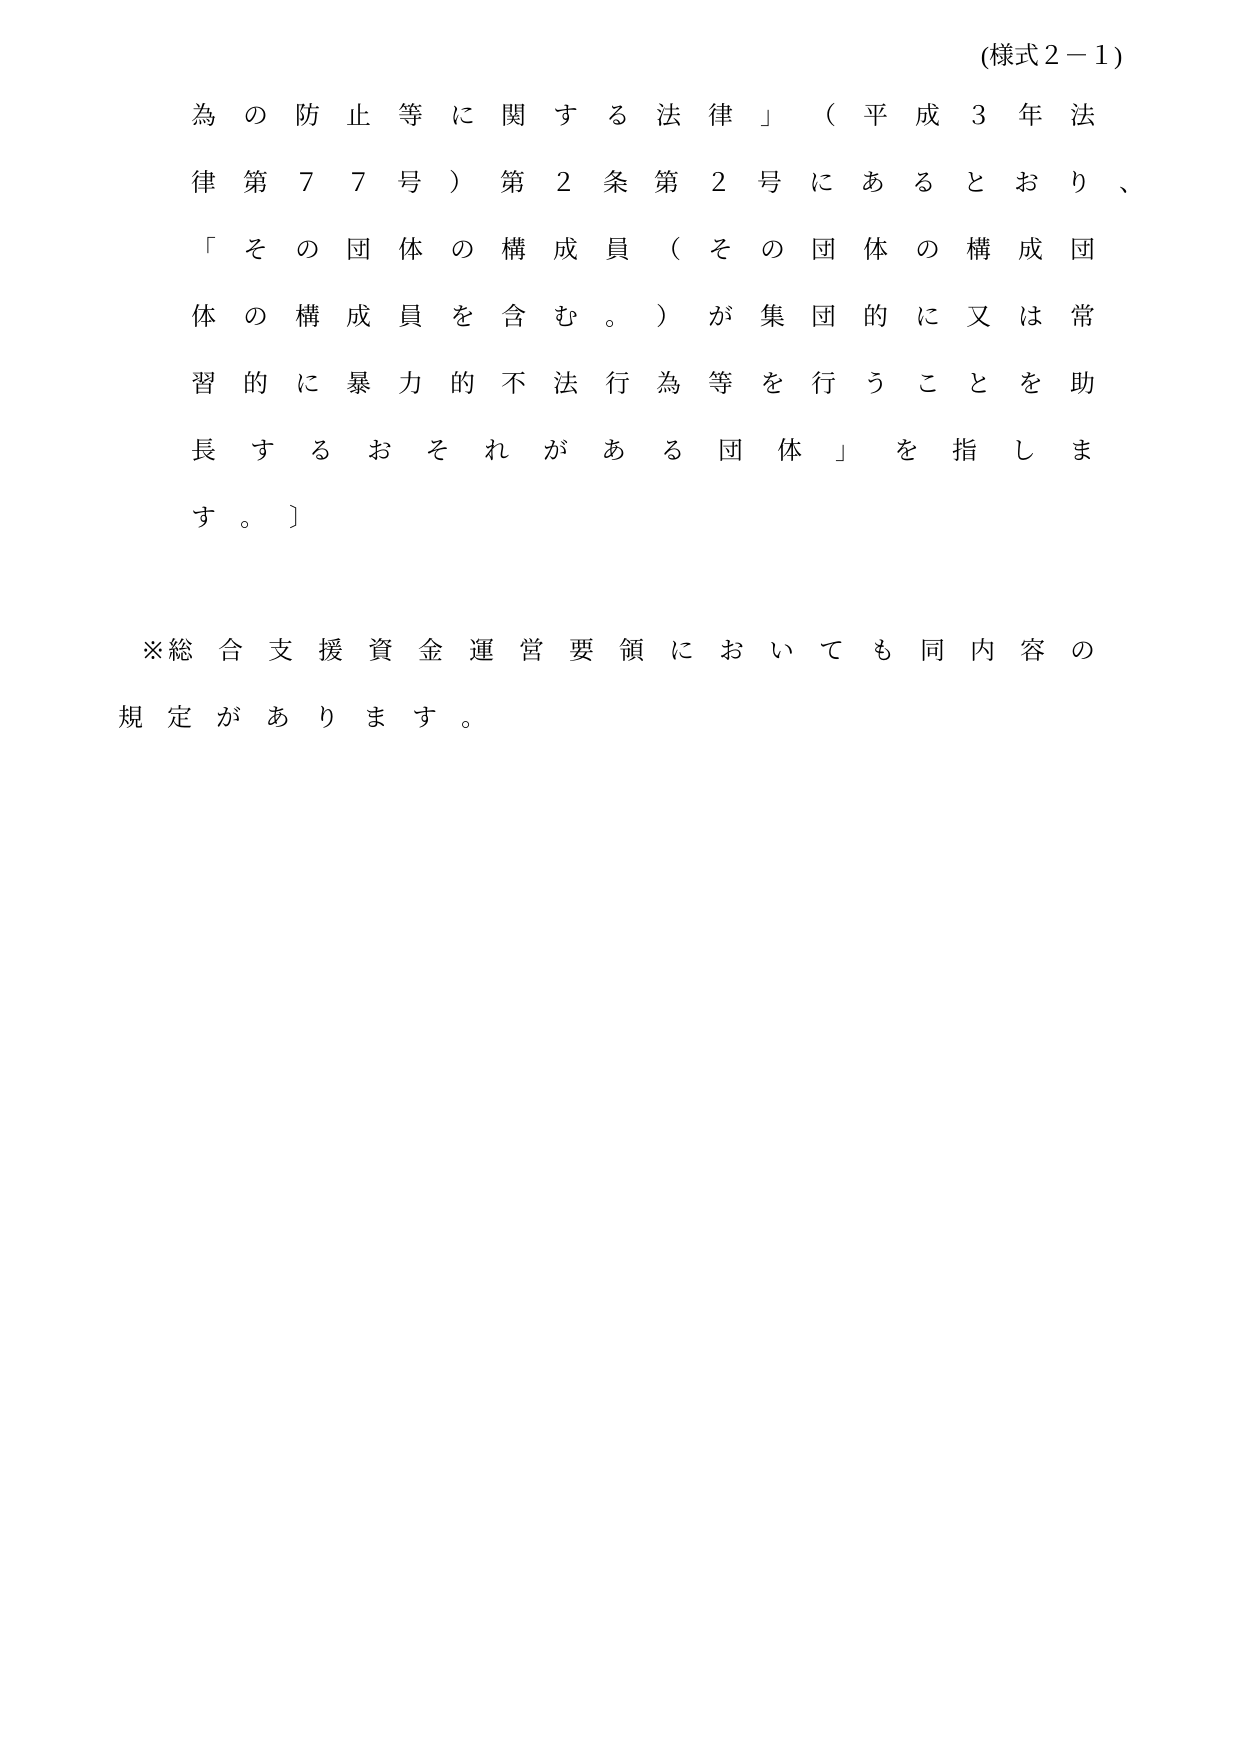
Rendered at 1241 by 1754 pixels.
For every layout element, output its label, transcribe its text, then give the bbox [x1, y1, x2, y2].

text ※総合支援資金運営要領においても同内容の規定があります。 [118, 616, 1119, 749]
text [148, 81, 1119, 549]
